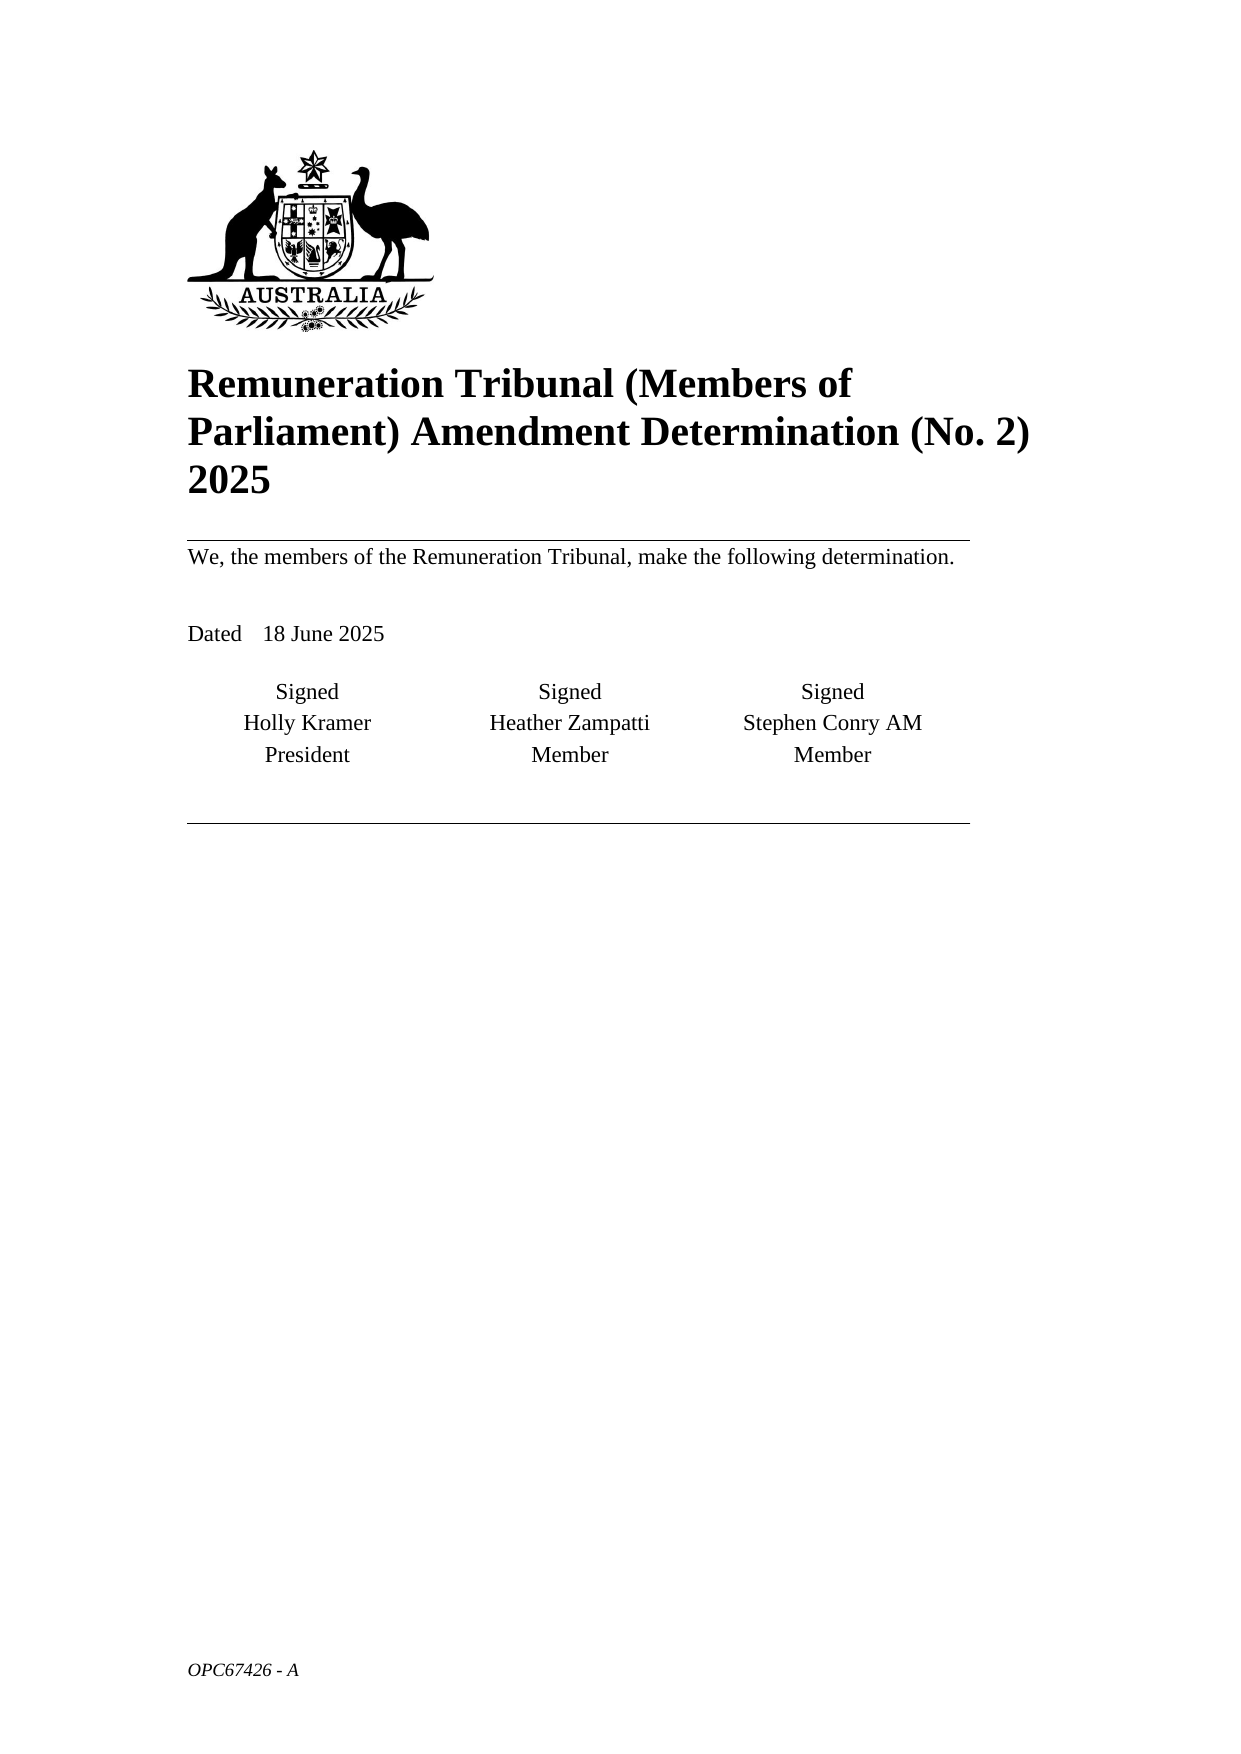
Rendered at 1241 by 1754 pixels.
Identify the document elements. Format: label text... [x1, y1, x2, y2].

table_cell Member [438, 736, 701, 767]
table_header Signed [701, 673, 964, 704]
table_header Signed [176, 673, 438, 704]
table_header Signed [438, 673, 701, 704]
text Dated 18 June 2025 [187, 620, 1012, 646]
table_cell Holly Kramer [176, 705, 438, 736]
text Remuneration Tribunal (Members of Parliament) Amendment Determination (No. 2) 2025 [187, 358, 1053, 502]
picture [187, 150, 434, 332]
table_cell Member [701, 736, 964, 767]
table_cell President [176, 736, 438, 767]
table_cell Stephen Conry AM [701, 705, 964, 736]
table_cell Heather Zampatti [438, 705, 701, 736]
text We, the members of the Remuneration Tribunal, make the following determination. [187, 541, 970, 570]
